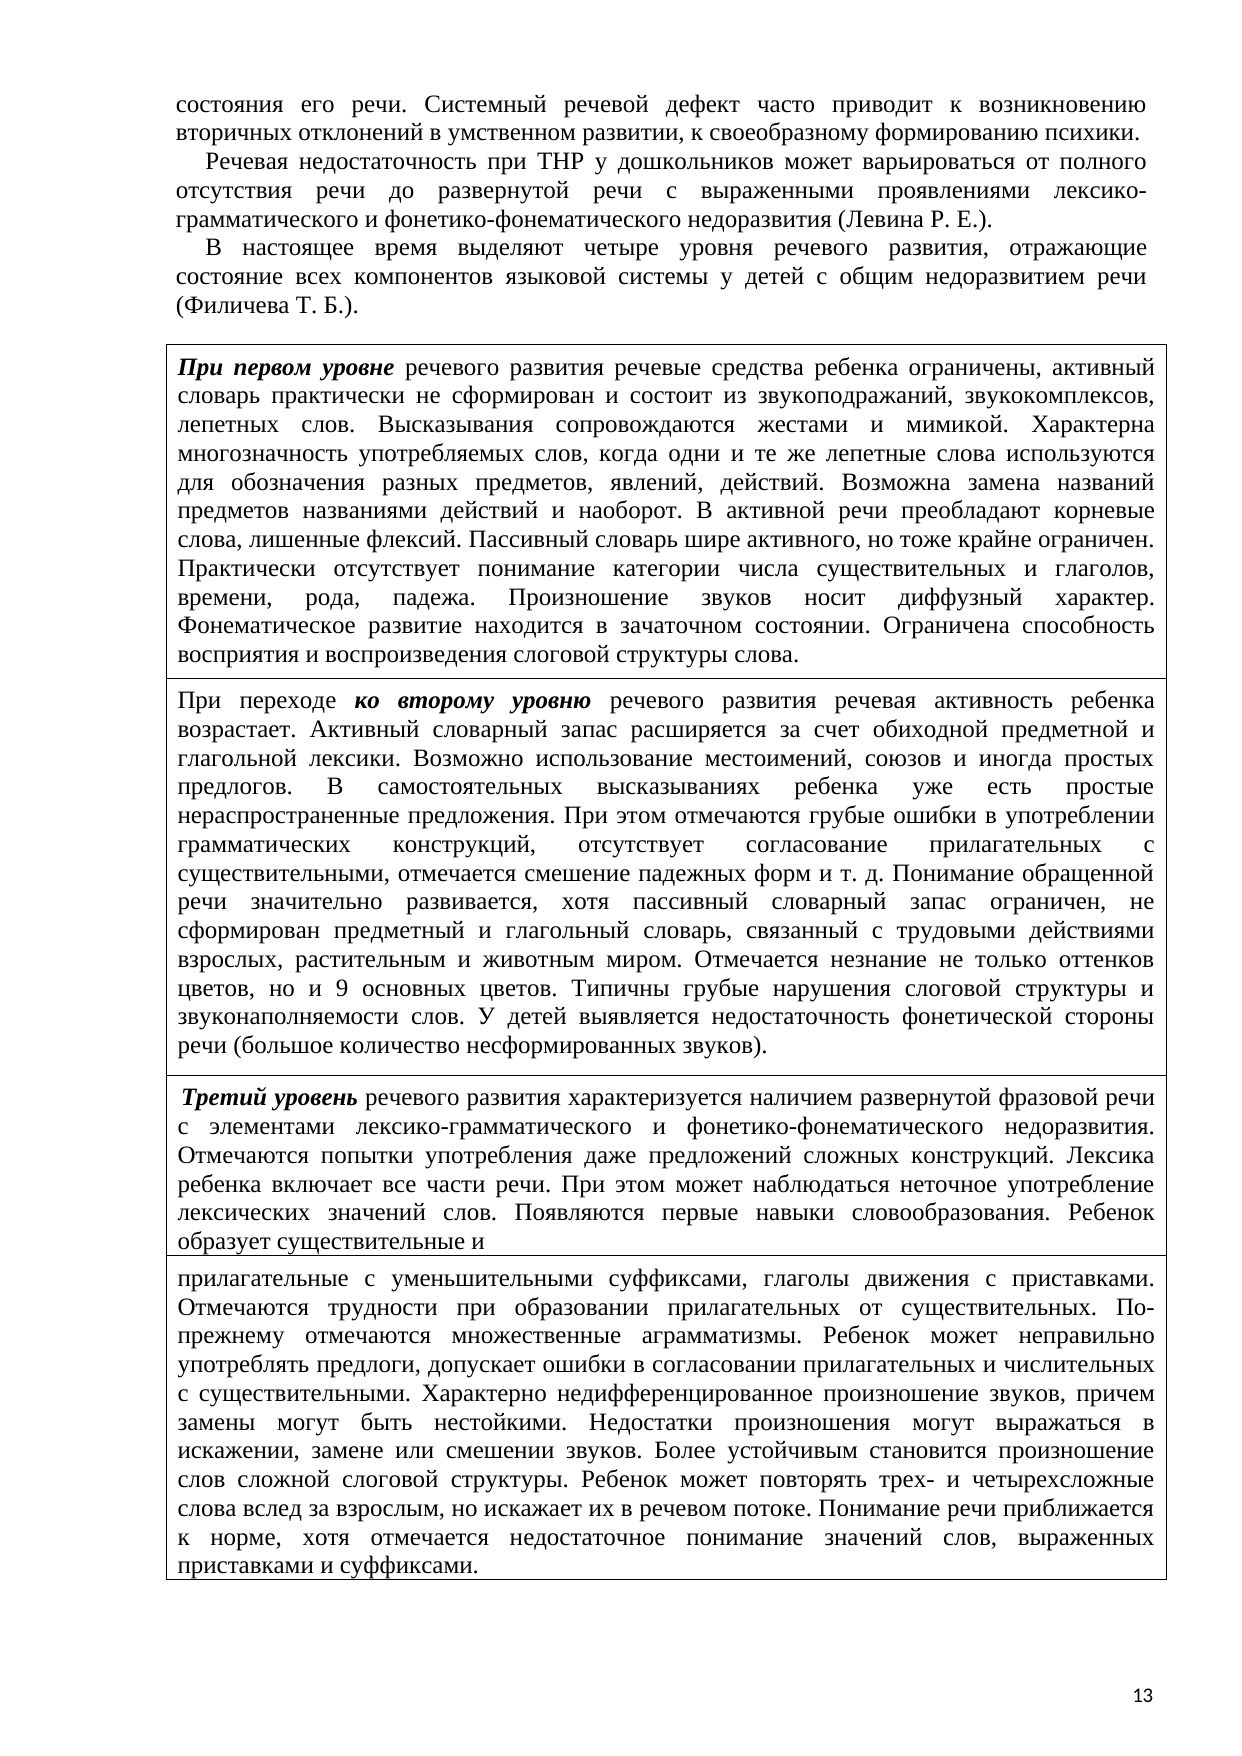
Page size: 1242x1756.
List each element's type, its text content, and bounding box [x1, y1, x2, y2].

text В настоящее время выделяют четыре уровня речевого развития, отражающие состояние всех компонентов языковой системы у детей с общим недоразвитием речи (Филичева Т. Б.). [176, 232, 1148, 319]
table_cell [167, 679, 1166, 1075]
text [176, 89, 1148, 146]
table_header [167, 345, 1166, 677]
text Речевая недостаточность при ТНР у дошкольников может варьироваться от полного отсутствия речи до развернутой речи с выраженными проявлениями лексико-грамматического и фонетико-фонематического недоразвития (Левина Р. Е.). [176, 146, 1148, 232]
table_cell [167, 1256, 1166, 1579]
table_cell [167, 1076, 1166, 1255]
